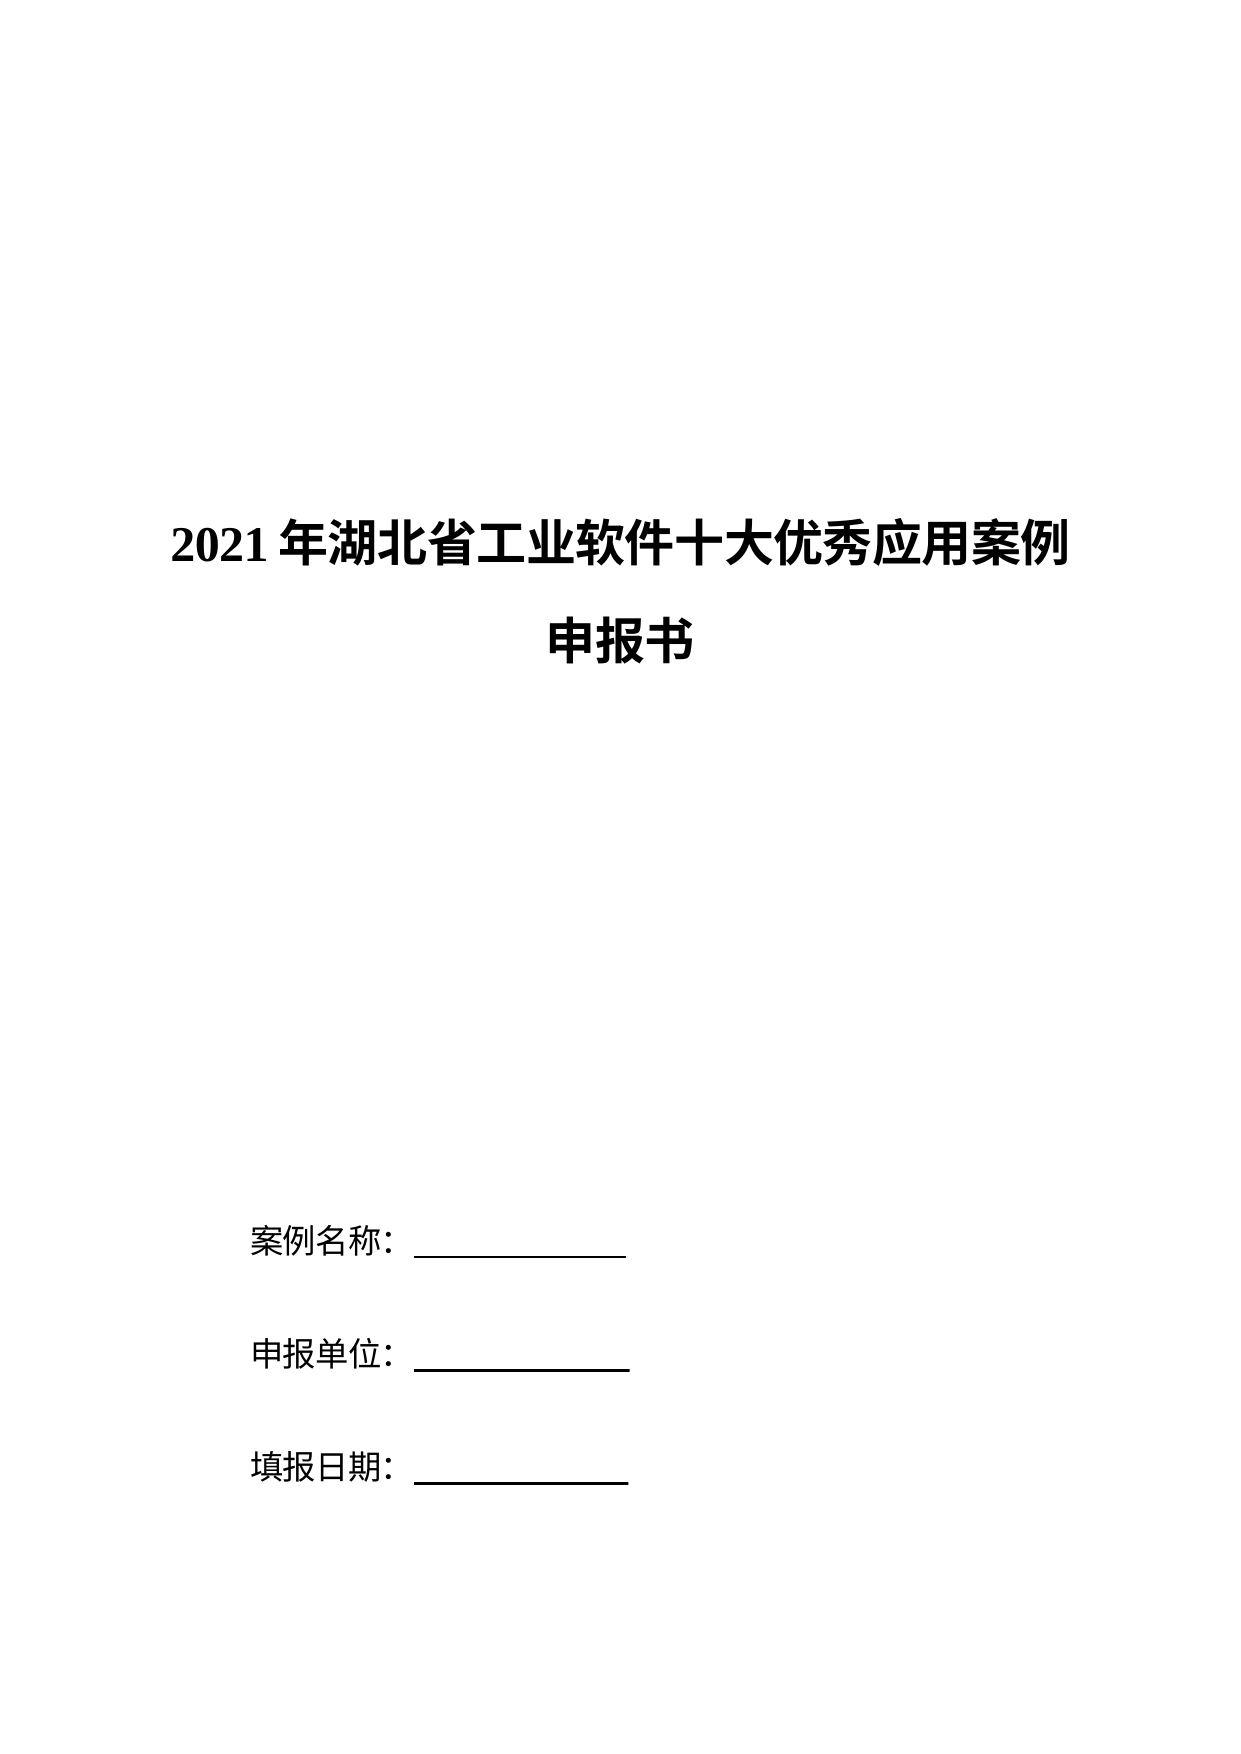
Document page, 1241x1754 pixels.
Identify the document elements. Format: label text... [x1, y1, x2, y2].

text 2021年湖北省工业软件十大优秀应用案例申报书 [153, 491, 1087, 686]
text 申报单位： [153, 1319, 1087, 1384]
text 填报日期： [153, 1433, 1087, 1498]
text 案例名称： [153, 1206, 1087, 1271]
